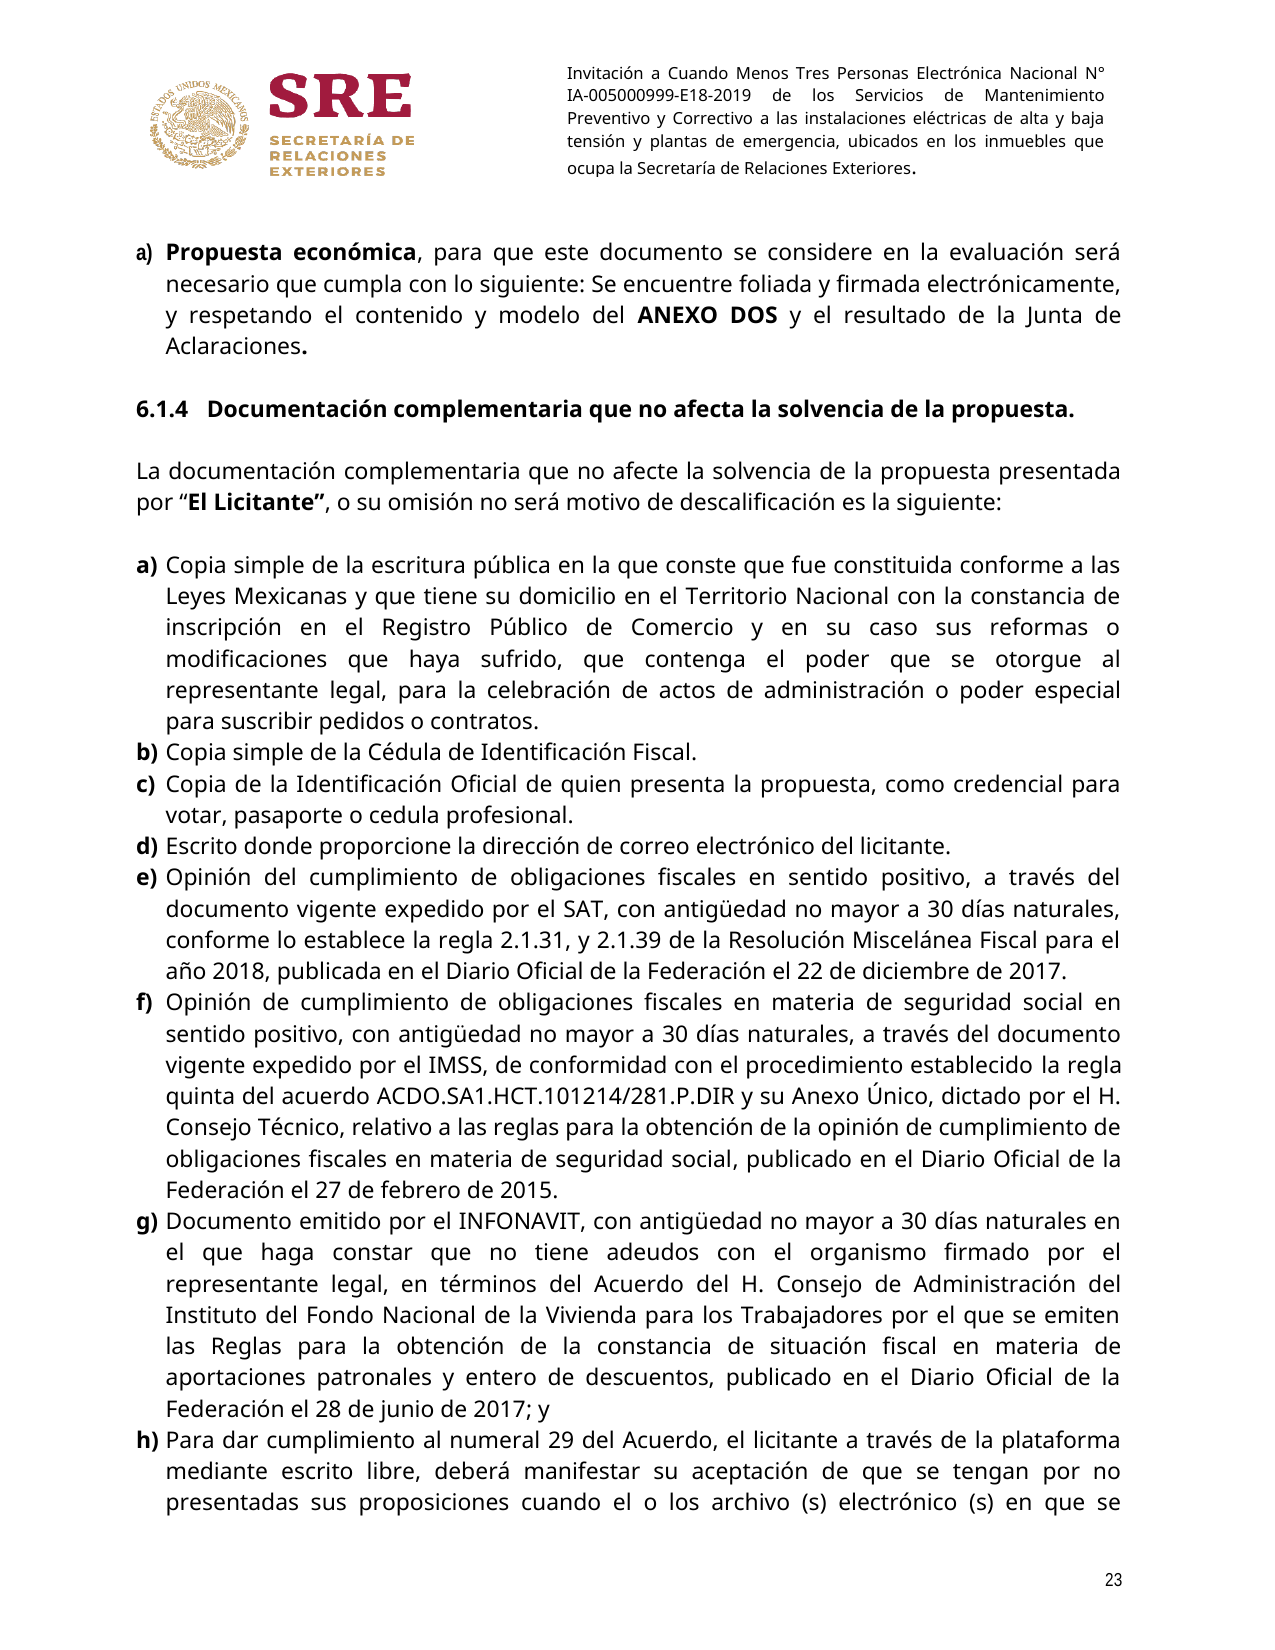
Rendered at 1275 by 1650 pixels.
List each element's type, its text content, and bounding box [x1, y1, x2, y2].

list Copia simple de la Cédula de Identificación Fiscal. [136, 736, 1122, 768]
picture [150, 73, 414, 176]
list Propuesta económica, para que este documento se considere en la evaluación será necesario que cumpla con lo siguiente: Se encuentre foliada y firmada electrónicamente, y respetando el contenido y modelo del ANEXO DOS y el resultado de la Junta de Aclaraciones. [136, 236, 1122, 361]
text La documentación complementaria que no afecte la solvencia de la propuesta presentada por “El Licitante”, o su omisión no será motivo de descalificación es la siguiente: [136, 455, 1122, 518]
list Documentación complementaria que no afecta la solvencia de la propuesta. [136, 393, 1122, 424]
list Copia de la Identificación Oficial de quien presenta la propuesta, como credencial para votar, pasaporte o cedula profesional. [136, 768, 1122, 830]
list Copia simple de la escritura pública en la que conste que fue constituida conforme a las Leyes Mexicanas y que tiene su domicilio en el Territorio Nacional con la constancia de inscripción en el Registro Público de Comercio y en su caso sus reformas o modificaciones que haya sufrido, que contenga el poder que se otorgue al representante legal, para la celebración de actos de administración o poder especial para suscribir pedidos o contratos. [136, 549, 1122, 736]
list Escrito donde proporcione la dirección de correo electrónico del licitante. [136, 830, 1122, 861]
list Opinión de cumplimiento de obligaciones fiscales en materia de seguridad social en sentido positivo, con antigüedad no mayor a 30 días naturales, a través del documento vigente expedido por el IMSS, de conformidad con el procedimiento establecido la regla quinta del acuerdo ACDO.SA1.HCT.101214/281.P.DIR y su Anexo Único, dictado por el H. Consejo Técnico, relativo a las reglas para la obtención de la opinión de cumplimiento de obligaciones fiscales en materia de seguridad social, publicado en el Diario Oficial de la Federación el 27 de febrero de 2015. [136, 986, 1122, 1205]
list Documento emitido por el INFONAVIT, con antigüedad no mayor a 30 días naturales en el que haga constar que no tiene adeudos con el organismo firmado por el representante legal, en términos del Acuerdo del H. Consejo de Administración del Instituto del Fondo Nacional de la Vivienda para los Trabajadores por el que se emiten las Reglas para la obtención de la constancia de situación fiscal en materia de aportaciones patronales y entero de descuentos, publicado en el Diario Oficial de la Federación el 28 de junio de 2017; y [136, 1205, 1122, 1424]
list Opinión del cumplimiento de obligaciones fiscales en sentido positivo, a través del documento vigente expedido por el SAT, con antigüedad no mayor a 30 días naturales, conforme lo establece la regla 2.1.31, y 2.1.39 de la Resolución Miscelánea Fiscal para el año 2018, publicada en el Diario Oficial de la Federación el 22 de diciembre de 2017. [136, 861, 1122, 986]
